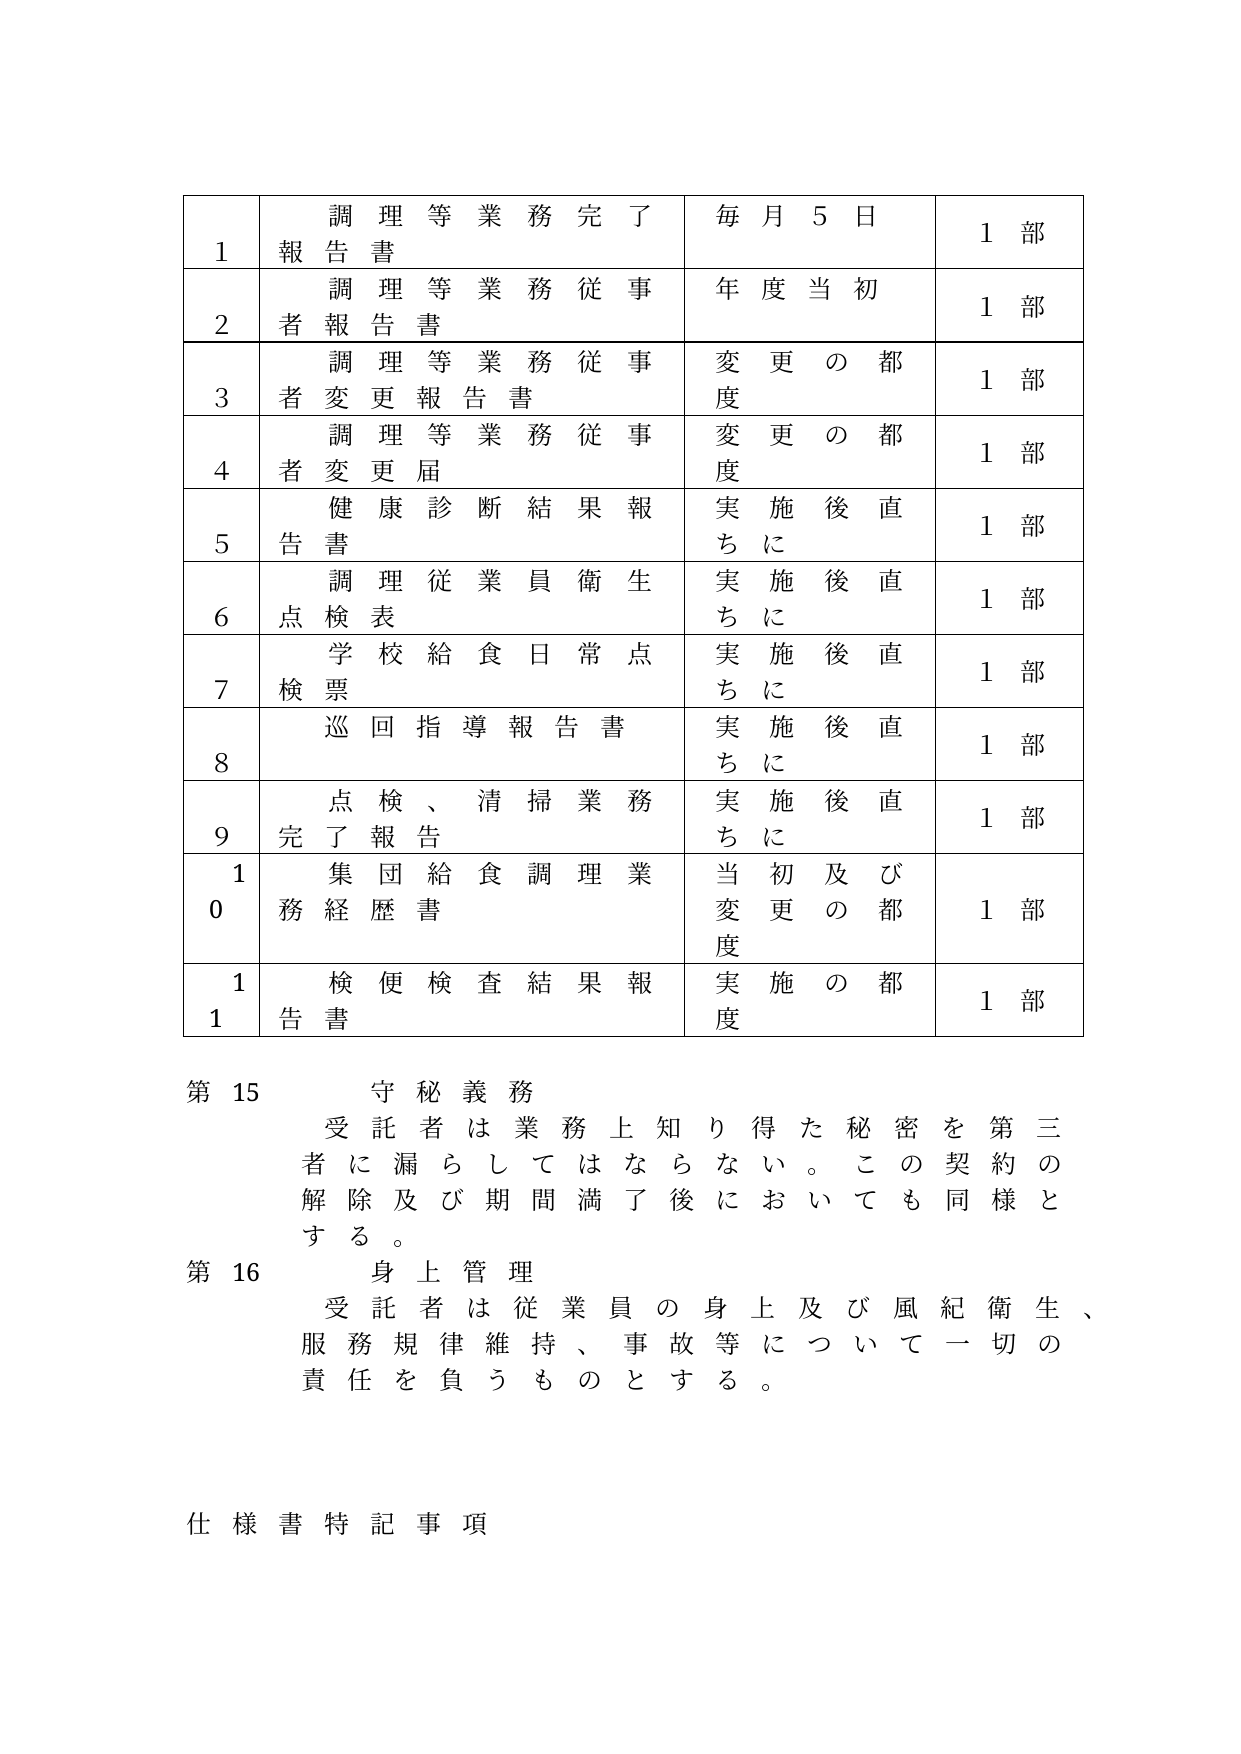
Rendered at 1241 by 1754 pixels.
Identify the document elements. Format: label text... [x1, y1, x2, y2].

table_cell ６ [184, 562, 259, 634]
table_cell ８ [184, 708, 259, 780]
table_cell 当初及び変更の都度 [685, 854, 935, 962]
table_cell １部 [936, 635, 1083, 707]
table_cell ３ [184, 343, 259, 414]
text 第16 身上管理 [186, 1253, 1084, 1289]
table_cell 点検、清掃業務完了報告 [260, 781, 684, 853]
table_cell 変更の都度 [685, 343, 935, 414]
table_cell 調理従業員衛生点検表 [260, 562, 684, 634]
table_cell １部 [936, 343, 1083, 414]
table_cell 巡回指導報告書 [260, 708, 684, 780]
table_cell 健康診断結果報告書 [260, 489, 684, 561]
text 仕様書特記事項 [186, 1505, 1084, 1541]
table_cell １部 [936, 854, 1083, 962]
table_cell １部 [936, 269, 1083, 341]
table_cell 10 [184, 854, 259, 962]
table_cell 調理等業務従事者変更報告書 [260, 343, 684, 414]
table_cell １部 [936, 196, 1083, 268]
table_cell ４ [184, 416, 259, 488]
table_cell 11 [184, 964, 259, 1036]
table_cell 実施後直ちに [685, 635, 935, 707]
table_cell ７ [184, 635, 259, 707]
table_cell １部 [936, 708, 1083, 780]
table_cell １部 [936, 416, 1083, 488]
table_cell 変更の都度 [685, 416, 935, 488]
table_cell 年度当初 [685, 269, 935, 341]
table_cell 調理等業務完了報告書 [260, 196, 684, 268]
table_cell １部 [936, 489, 1083, 561]
table_cell 毎月５日 [685, 196, 935, 268]
table_cell 学校給食日常点検票 [260, 635, 684, 707]
table_cell 調理等業務従事者報告書 [260, 269, 684, 341]
table_cell 実施後直ちに [685, 489, 935, 561]
table_cell ５ [184, 489, 259, 561]
table_cell 調理等業務従事者変更届 [260, 416, 684, 488]
table_cell 実施の都度 [685, 964, 935, 1036]
table_cell 集団給食調理業務経歴書 [260, 854, 684, 962]
text 第15 守秘義務 [186, 1073, 1084, 1109]
table_cell ９ [184, 781, 259, 853]
table_cell １ [184, 196, 259, 268]
table_cell １部 [936, 562, 1083, 634]
table_cell 実施後直ちに [685, 781, 935, 853]
table_cell １部 [936, 781, 1083, 853]
text 受託者は従業員の身上及び風紀衛生、服務規律維持、事故等について一切の責任を負うものとする。 [284, 1289, 1084, 1397]
table_cell １部 [936, 964, 1083, 1036]
table_cell 実施後直ちに [685, 562, 935, 634]
table_cell 実施後直ちに [685, 708, 935, 780]
table_cell ２ [184, 269, 259, 341]
table_cell 検便検査結果報告書 [260, 964, 684, 1036]
text 受託者は業務上知り得た秘密を第三者に漏らしてはならない。この契約の解除及び期間満了後においても同様とする。 [279, 1109, 1084, 1253]
